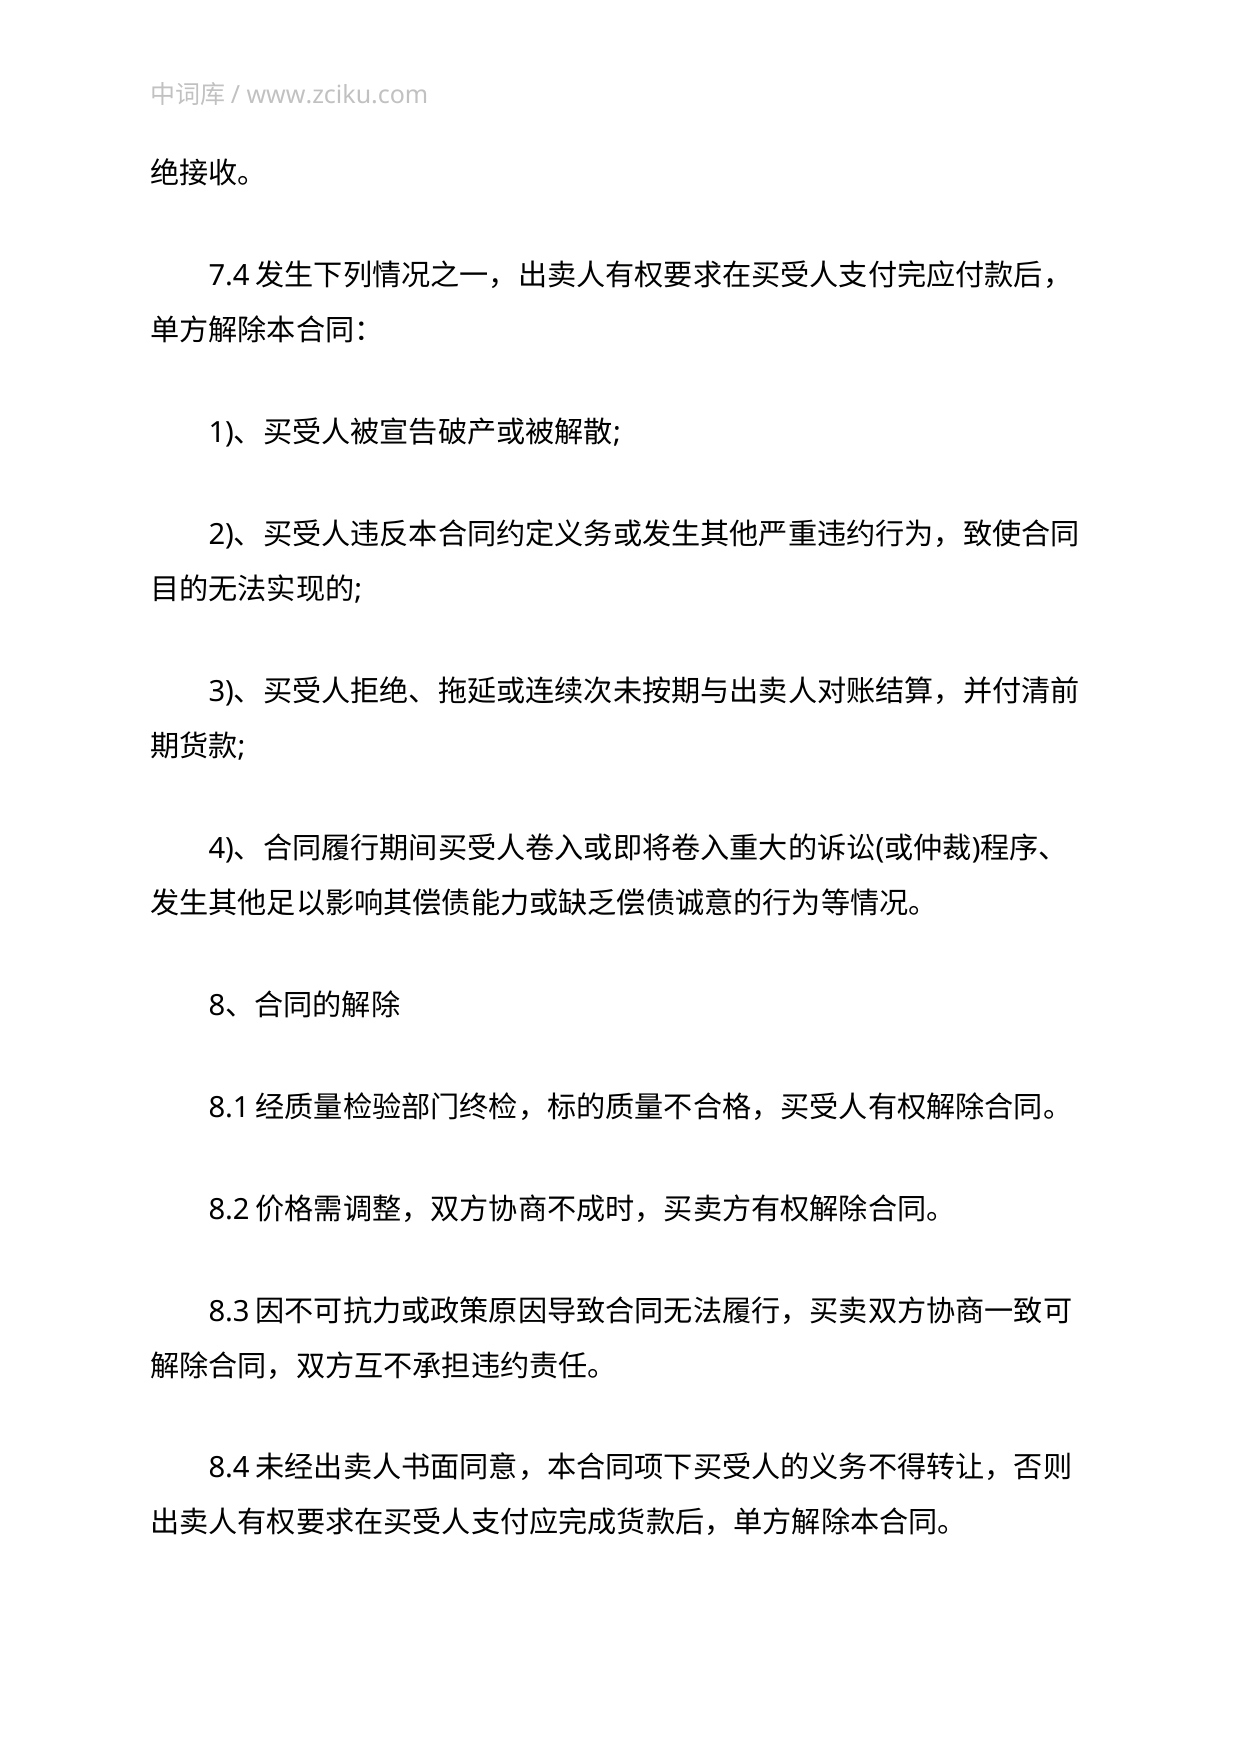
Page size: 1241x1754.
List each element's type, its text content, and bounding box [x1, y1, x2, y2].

text 8.3因不可抗力或政策原因导致合同无法履行，买卖双方协商一致可解除合同，双方互不承担违约责任。 [150, 1287, 1090, 1384]
text 1)、买受人被宣告破产或被解散; [150, 408, 1090, 451]
text 8.4未经出卖人书面同意，本合同项下买受人的义务不得转让，否则出卖人有权要求在买受人支付应完成货款后，单方解除本合同。 [150, 1444, 1090, 1541]
text 8、合同的解除 [150, 981, 1090, 1024]
text 8.2价格需调整，双方协商不成时，买卖方有权解除合同。 [150, 1185, 1090, 1228]
text 4)、合同履行期间买受人卷入或即将卷入重大的诉讼(或仲裁)程序、发生其他足以影响其偿债能力或缺乏偿债诚意的行为等情况。 [150, 824, 1090, 922]
text 7.4发生下列情况之一，出卖人有权要求在买受人支付完应付款后，单方解除本合同： [150, 252, 1090, 349]
text 2)、买受人违反本合同约定义务或发生其他严重违约行为，致使合同目的无法实现的; [150, 511, 1090, 608]
text 8.1经质量检验部门终检，标的质量不合格，买受人有权解除合同。 [150, 1083, 1090, 1126]
text 3)、买受人拒绝、拖延或连续次未按期与出卖人对账结算，并付清前期货款; [150, 667, 1090, 765]
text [150, 150, 1090, 192]
